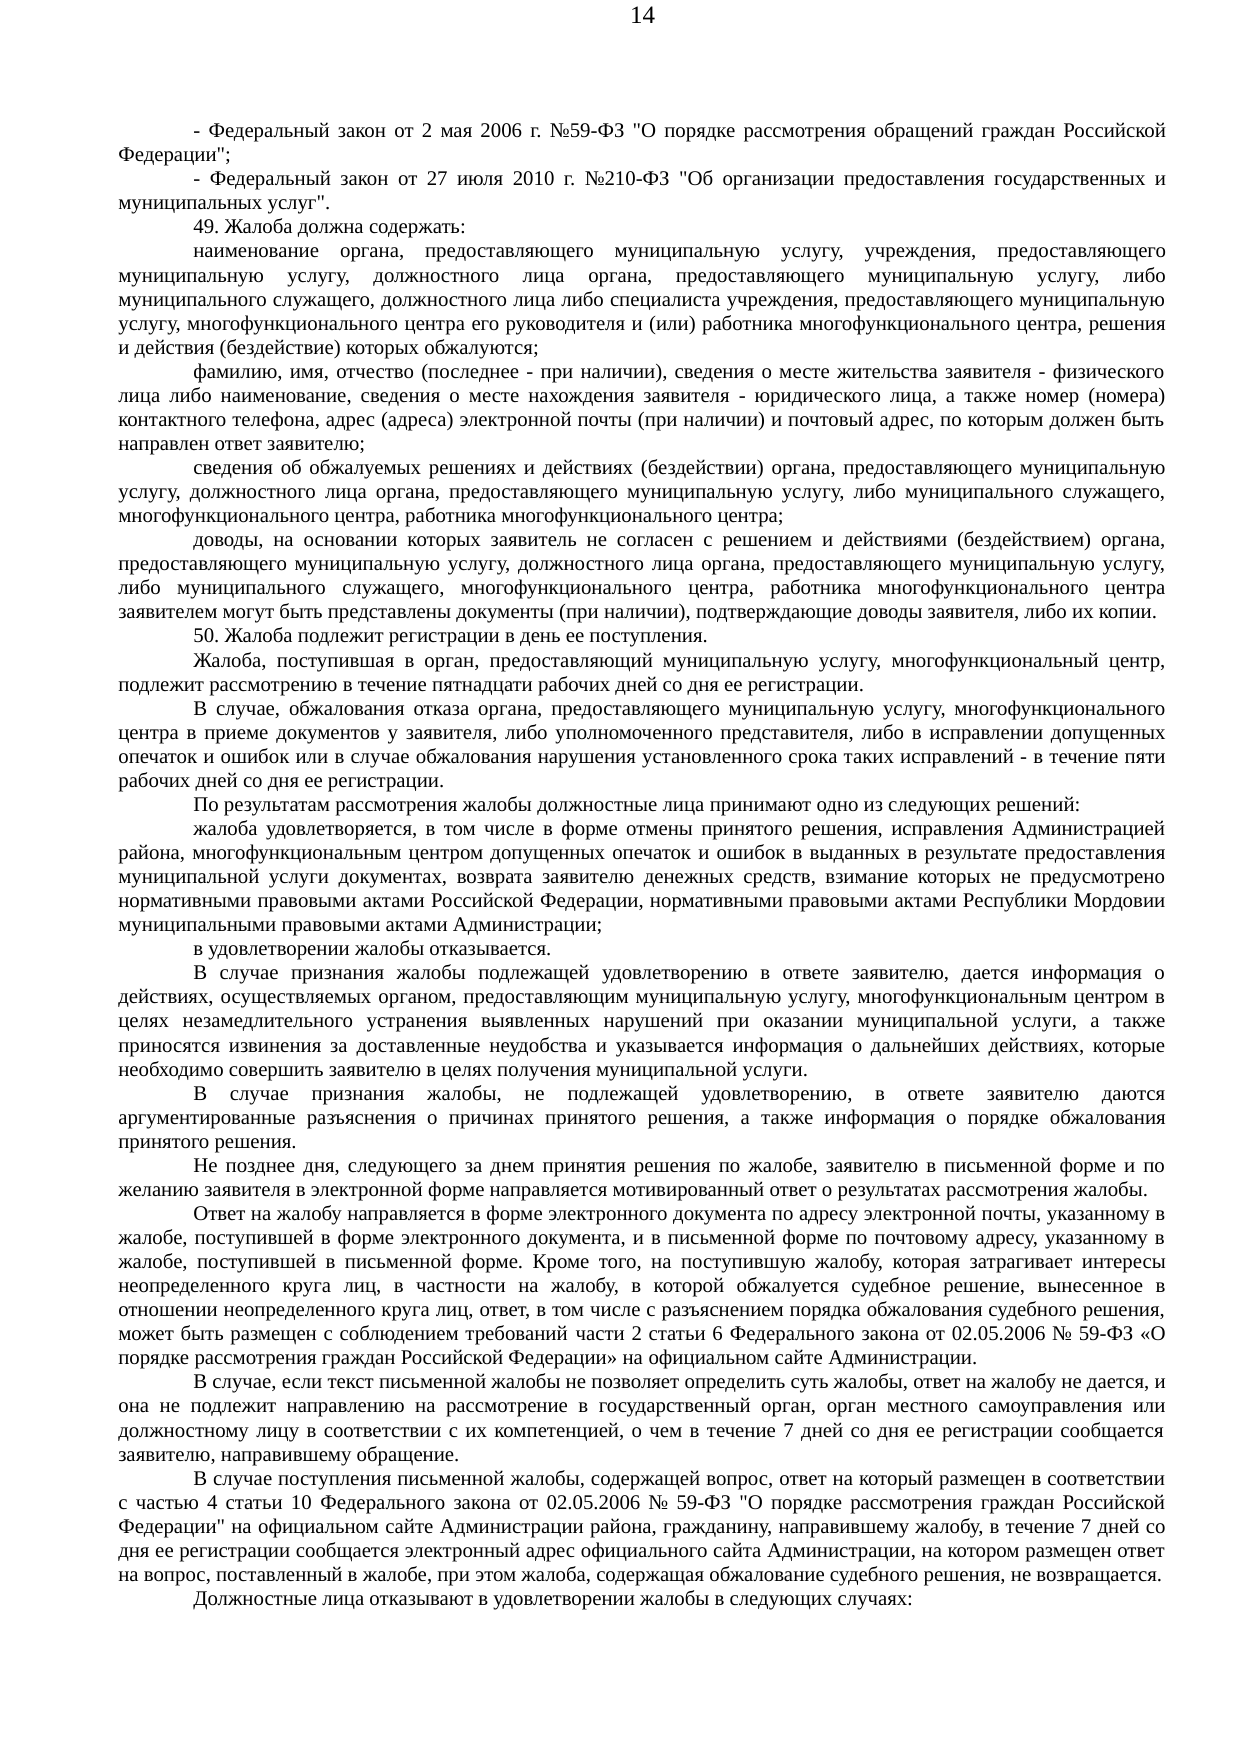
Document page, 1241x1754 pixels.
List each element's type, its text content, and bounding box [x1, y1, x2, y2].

text Должностные лица отказывают в удовлетворении жалобы в следующих случаях: [118, 1586, 1167, 1610]
text В случае поступления письменной жалобы, содержащей вопрос, ответ на который размещен в соответствии с частью 4 статьи 10 Федерального закона от 02.05.2006 № 59-ФЗ "О порядке рассмотрения граждан Российской Федерации" на официальном сайте Администрации района, гражданину, направившему жалобу, в течение 7 дней со дня ее регистрации сообщается электронный адрес официального сайта Администрации, на котором размещен ответ на вопрос, поставленный в жалобе, при этом жалоба, содержащая обжалование судебного решения, не возвращается. [118, 1466, 1167, 1586]
text В случае, если текст письменной жалобы не позволяет определить суть жалобы, ответ на жалобу не дается, и она не подлежит направлению на рассмотрение в государственный орган, орган местного самоуправления или должностному лицу в соответствии с их компетенцией, о чем в течение 7 дней со дня ее регистрации сообщается заявителю, направившему обращение. [118, 1369, 1167, 1466]
text жалоба удовлетворяется, в том числе в форме отмены принятого решения, исправления Администрацией района, многофункциональным центром допущенных опечаток и ошибок в выданных в результате предоставления муниципальной услуги документах, возврата заявителю денежных средств, взимание которых не предусмотрено нормативными правовыми актами Российской Федерации, нормативными правовыми актами Республики Мордовии муниципальными правовыми актами Администрации; [118, 816, 1167, 936]
text - Федеральный закон от 2 мая 2006 г. №59-ФЗ "О порядке рассмотрения обращений граждан Российской Федерации"; [118, 118, 1167, 166]
text Ответ на жалобу направляется в форме электронного документа по адресу электронной почты, указанному в жалобе, поступившей в форме электронного документа, и в письменной форме по почтовому адресу, указанному в жалобе, поступившей в письменной форме. Кроме того, на поступившую жалобу, которая затрагивает интересы неопределенного круга лиц, в частности на жалобу, в которой обжалуется судебное решение, вынесенное в отношении неопределенного круга лиц, ответ, в том числе с разъяснением порядка обжалования судебного решения, может быть размещен с соблюдением требований части 2 статьи 6 Федерального закона от 02.05.2006 № 59-ФЗ «О порядке рассмотрения граждан Российской Федерации» на официальном сайте Администрации. [118, 1201, 1167, 1369]
text наименование органа, предоставляющего муниципальную услугу, учреждения, предоставляющего муниципальную услугу, должностного лица органа, предоставляющего муниципальную услугу, либо муниципального служащего, должностного лица либо специалиста учреждения, предоставляющего муниципальную услугу, многофункционального центра его руководителя и (или) работника многофункционального центра, решения и действия (бездействие) которых обжалуются; [118, 238, 1167, 359]
text В случае, обжалования отказа органа, предоставляющего муниципальную услугу, многофункционального центра в приеме документов у заявителя, либо уполномоченного представителя, либо в исправлении допущенных опечаток и ошибок или в случае обжалования нарушения установленного срока таких исправлений - в течение пяти рабочих дней со дня ее регистрации. [118, 696, 1167, 792]
text Не позднее дня, следующего за днем принятия решения по жалобе, заявителю в письменной форме и по желанию заявителя в электронной форме направляется мотивированный ответ о результатах рассмотрения жалобы. [118, 1153, 1167, 1201]
text доводы, на основании которых заявитель не согласен с решением и действиями (бездействием) органа, предоставляющего муниципальную услугу, должностного лица органа, предоставляющего муниципальную услугу, либо муниципального служащего, многофункционального центра, работника многофункционального центра заявителем могут быть представлены документы (при наличии), подтверждающие доводы заявителя, либо их копии. [118, 527, 1167, 623]
text Жалоба, поступившая в орган, предоставляющий муниципальную услугу, многофункциональный центр, подлежит рассмотрению в течение пятнадцати рабочих дней со дня ее регистрации. [118, 647, 1167, 696]
text 50. Жалоба подлежит регистрации в день ее поступления. [118, 623, 1167, 647]
text По результатам рассмотрения жалобы должностные лица принимают одно из следующих решений: [118, 792, 1167, 816]
text сведения об обжалуемых решениях и действиях (бездействии) органа, предоставляющего муниципальную услугу, должностного лица органа, предоставляющего муниципальную услугу, либо муниципального служащего, многофункционального центра, работника многофункционального центра; [118, 455, 1167, 527]
text в удовлетворении жалобы отказывается. [118, 936, 1167, 960]
text 49. Жалоба должна содержать: [118, 214, 1167, 238]
text В случае признания жалобы, не подлежащей удовлетворению, в ответе заявителю даются аргументированные разъяснения о причинах принятого решения, а также информация о порядке обжалования принятого решения. [118, 1081, 1167, 1153]
text - Федеральный закон от 27 июля 2010 г. №210-ФЗ "Об организации предоставления государственных и муниципальных услуг". [118, 166, 1167, 214]
text фамилию, имя, отчество (последнее - при наличии), сведения о месте жительства заявителя - физического лица либо наименование, сведения о месте нахождения заявителя - юридического лица, а также номер (номера) контактного телефона, адрес (адреса) электронной почты (при наличии) и почтовый адрес, по которым должен быть направлен ответ заявителю; [118, 359, 1167, 455]
text В случае признания жалобы подлежащей удовлетворению в ответе заявителю, дается информация о действиях, осуществляемых органом, предоставляющим муниципальную услугу, многофункциональным центром в целях незамедлительного устранения выявленных нарушений при оказании муниципальной услуги, а также приносятся извинения за доставленные неудобства и указывается информация о дальнейших действиях, которые необходимо совершить заявителю в целях получения муниципальной услуги. [118, 960, 1167, 1081]
